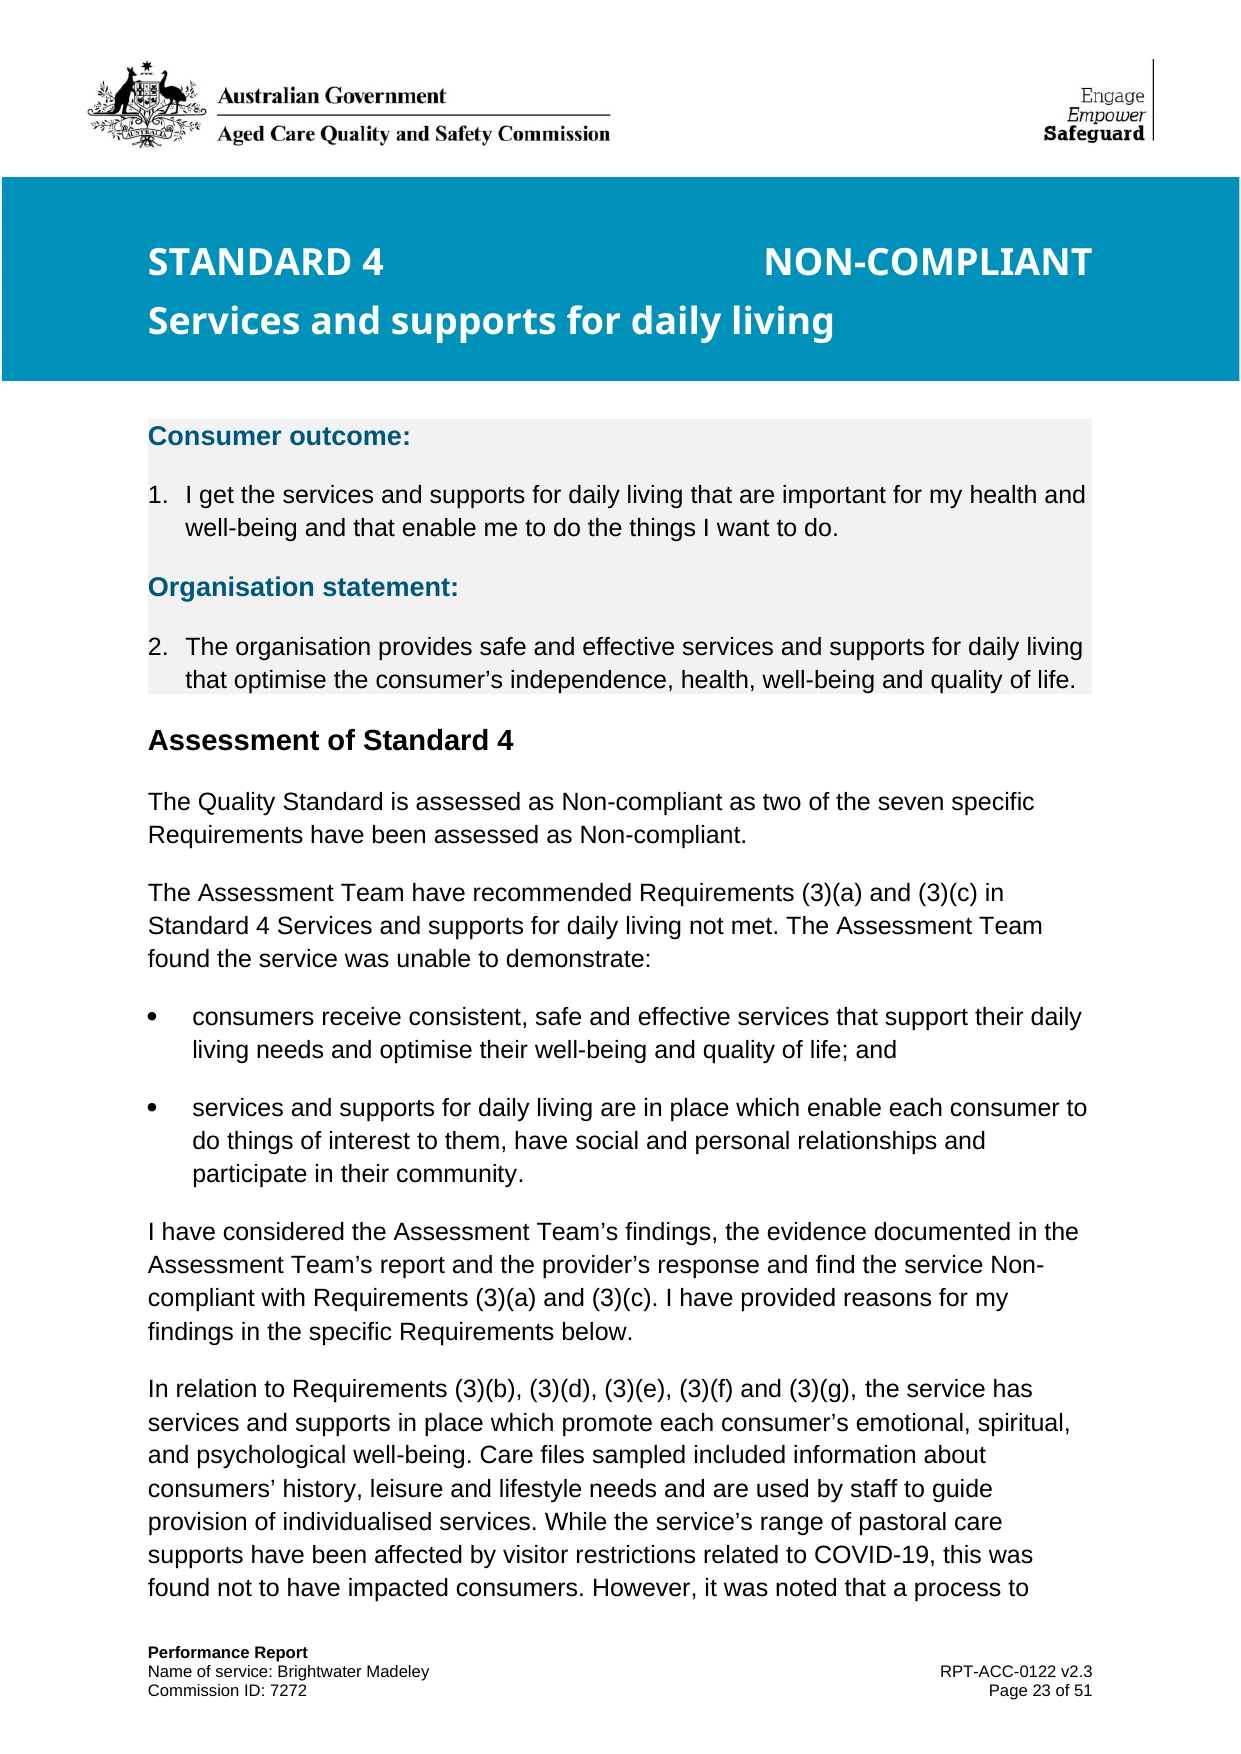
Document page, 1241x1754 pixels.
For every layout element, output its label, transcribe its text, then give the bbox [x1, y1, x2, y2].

subtitle Organisation statement: [148, 571, 1092, 603]
subtitle STANDARD 4 NON-COMPLIANT Services and supports for daily living [148, 236, 1092, 345]
subtitle Consumer outcome: [148, 419, 1092, 451]
subtitle Assessment of Standard 4 [148, 723, 1092, 757]
list The organisation provides safe and effective services and supports for daily living that optimise the consumer’s independence, health, well-being and quality of life. [148, 632, 1092, 694]
text I have considered the Assessment Team’s findings, the evidence documented in the Assessment Team’s report and the provider’s response and find the service Non-compliant with Requirements (3)(a) and (3)(c). I have provided reasons for my findings in the specific Requirements below. [148, 1217, 1092, 1345]
list services and supports for daily living are in place which enable each consumer to do things of interest to them, have social and personal relationships and participate in their community. [148, 1093, 1092, 1188]
picture [1, 0, 1241, 169]
list consumers receive consistent, safe and effective services that support their daily living needs and optimise their well-being and quality of life; and [148, 1002, 1092, 1064]
text The Quality Standard is assessed as Non-compliant as two of the seven specific Requirements have been assessed as Non-compliant. [148, 787, 1092, 849]
text The Assessment Team have recommended Requirements (3)(a) and (3)(c) in Standard 4 Services and supports for daily living not met. The Assessment Team found the service was unable to demonstrate: [148, 878, 1092, 973]
list I get the services and supports for daily living that are important for my health and well-being and that enable me to do the things I want to do. [148, 480, 1092, 542]
